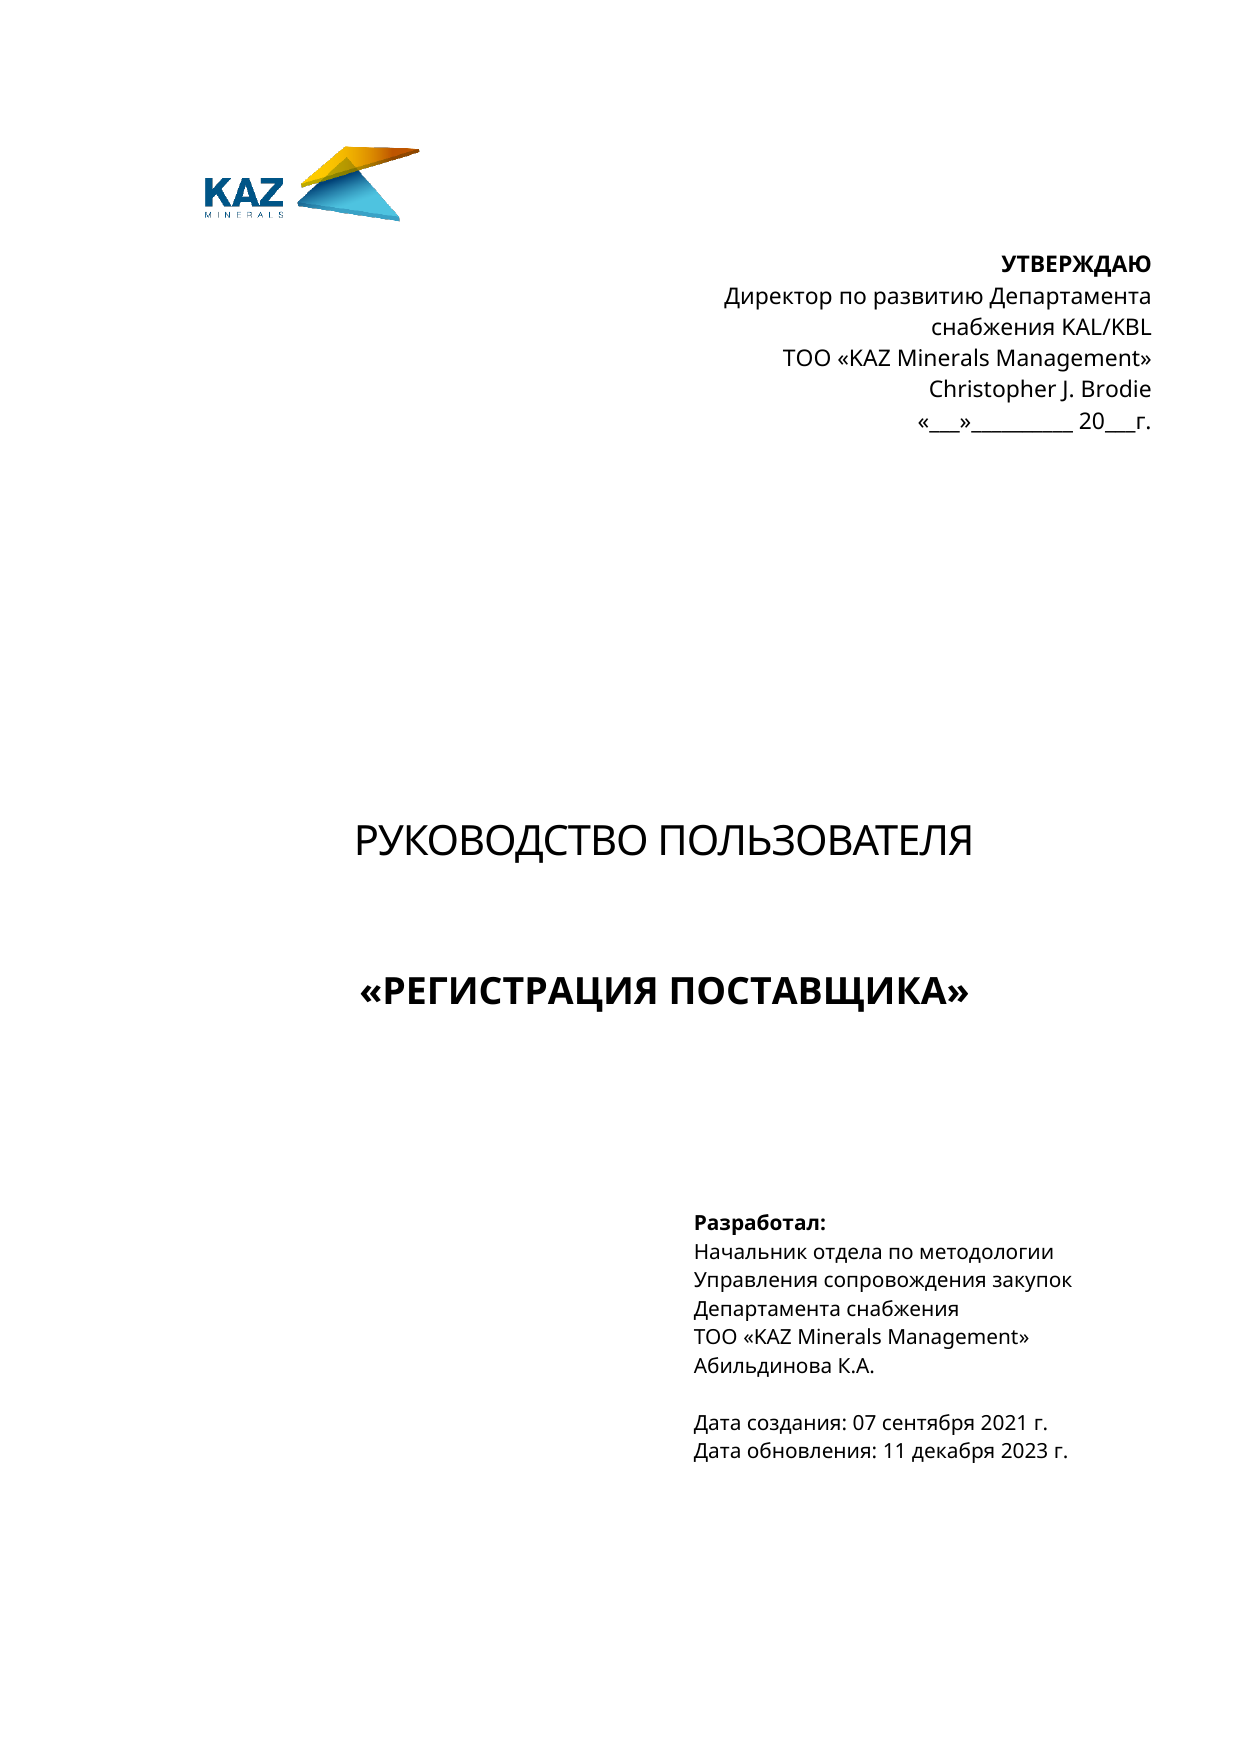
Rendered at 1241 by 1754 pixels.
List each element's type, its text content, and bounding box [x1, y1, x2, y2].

text ТОО «KAZ Minerals Management» [693, 1322, 1152, 1351]
text Начальник отдела по методологии Управления сопровождения закупок Департамента снабжения [693, 1237, 1152, 1322]
picture [177, 118, 447, 249]
text «___»__________ 20___г. [177, 405, 1152, 436]
text Дата создания: 07 сентября 2021 г. [693, 1408, 1152, 1436]
text Директор по развитию Департамента [177, 280, 1152, 311]
text снабжения KAL/KBL [177, 311, 1152, 342]
text Christopher J. Brodie [177, 373, 1152, 405]
text УТВЕРЖДАЮ [177, 248, 1152, 280]
text Разработал: [693, 1208, 1152, 1237]
text ТОО «KAZ Minerals Management» [177, 342, 1152, 373]
text Дата обновления: 11 декабря 2023 г. [693, 1436, 1152, 1464]
text «РЕГИСТРАЦИЯ ПОСТАВЩИКА» [177, 964, 1152, 1015]
text Абильдинова К.А. [693, 1351, 1152, 1379]
title РУКОВОДСТВО ПОЛЬЗОВАТЕЛЯ [177, 811, 1152, 868]
